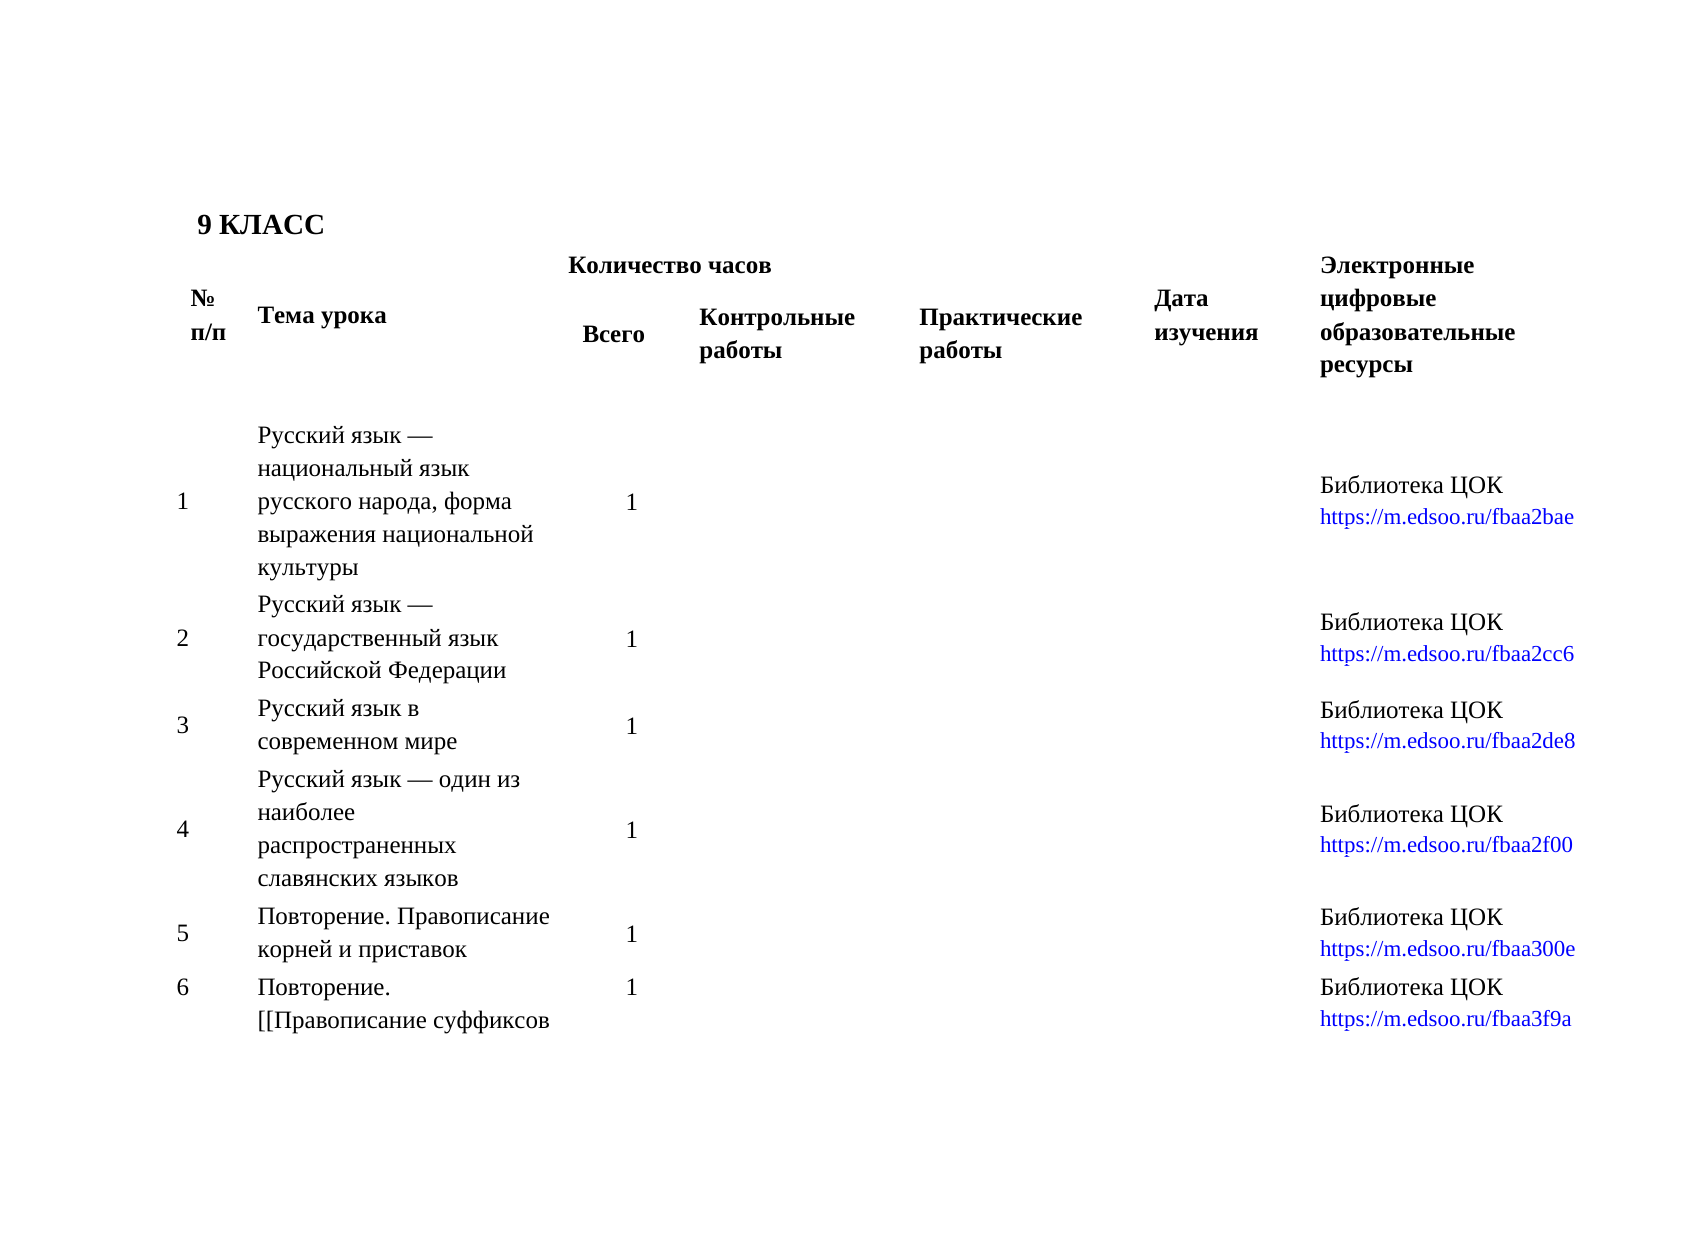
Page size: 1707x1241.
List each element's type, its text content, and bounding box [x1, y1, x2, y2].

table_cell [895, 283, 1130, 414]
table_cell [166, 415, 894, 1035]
text 9 КЛАСС [190, 207, 1529, 240]
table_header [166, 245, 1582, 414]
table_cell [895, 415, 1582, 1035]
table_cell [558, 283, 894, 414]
